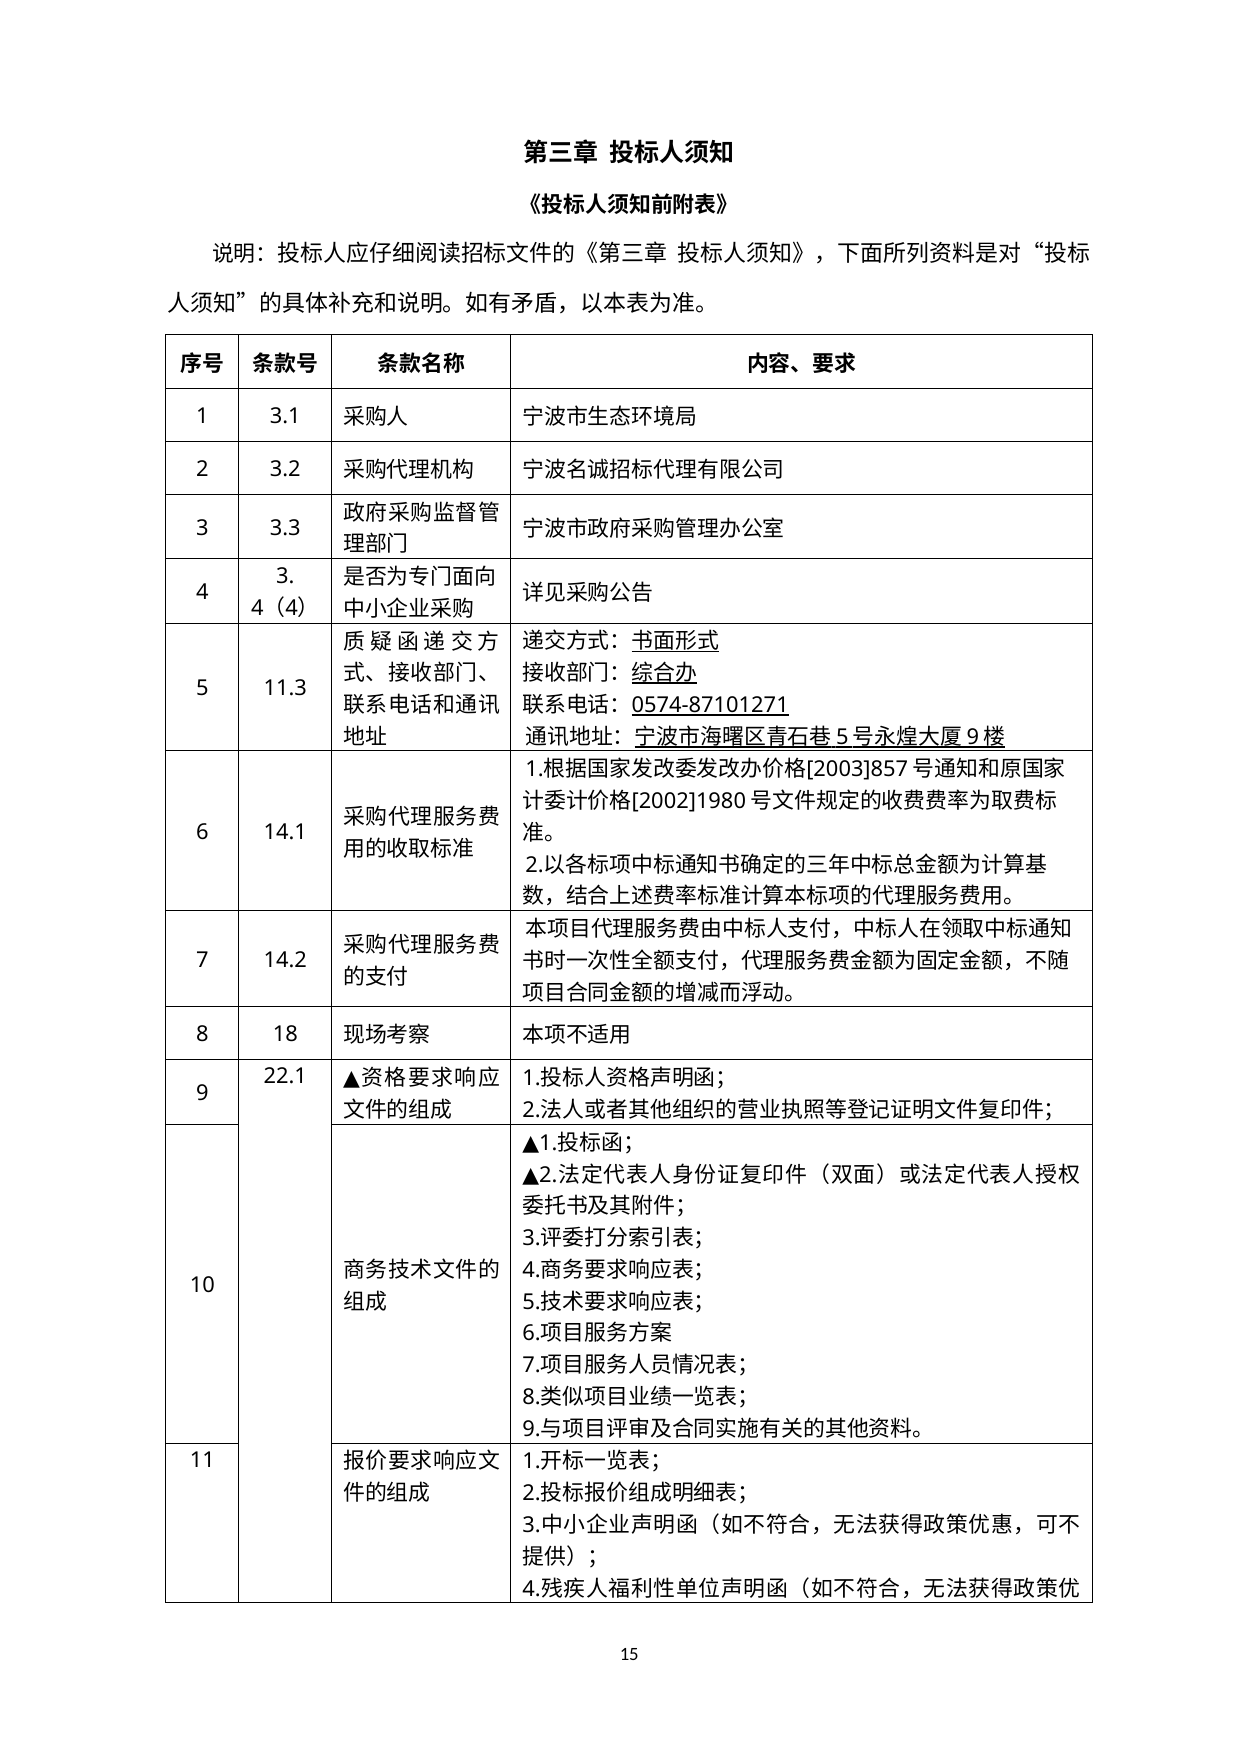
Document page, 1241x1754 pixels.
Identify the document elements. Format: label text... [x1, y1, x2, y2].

table_cell 本项不适用 [511, 1007, 1092, 1059]
table_cell 4 [166, 559, 238, 622]
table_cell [511, 1444, 1092, 1602]
table_cell 商务技术文件的组成 [332, 1125, 510, 1442]
table_cell 1.根据国家发改委发改办价格[2003]857号通知和原国家计委计价格[2002]1980号文件规定的收费费率为取费标准。 2.以各标项中标通知书确定的三年中标总金额为计算基数，结合上述费率标准计算本标项的代理服务费用。 [511, 751, 1092, 910]
table_cell 递交方式：书面形式 接收部门：综合办 联系电话：0574-87101271 通讯地址：宁波市海曙区青石巷5号永煌大厦9楼 [511, 624, 1092, 750]
table_cell 宁波名诚招标代理有限公司 [511, 442, 1092, 494]
table_cell 11.3 [239, 624, 331, 750]
title 第三章 投标人须知 [168, 133, 1090, 169]
table_cell 采购代理服务费的支付 [332, 911, 510, 1006]
table_cell 是否为专门面向中小企业采购 [332, 559, 510, 622]
table_cell 3.2 [239, 442, 331, 494]
table_cell 6 [166, 751, 238, 910]
table_header 条款号 [239, 335, 331, 387]
table_header 条款名称 [332, 335, 510, 387]
table_cell 1.投标人资格声明函； 2.法人或者其他组织的营业执照等登记证明文件复印件； [511, 1060, 1092, 1124]
table_cell 报价要求响应文件的组成 [332, 1444, 510, 1602]
table_cell 3 [166, 495, 238, 558]
table_cell 政府采购监督管理部门 [332, 495, 510, 558]
table_cell 10 [166, 1125, 238, 1442]
table_cell 22.1 [239, 1060, 331, 1602]
table_header 序号 [166, 335, 238, 387]
table_cell 7 [166, 911, 238, 1006]
table_cell 14.1 [239, 751, 331, 910]
table_cell 采购人 [332, 389, 510, 441]
table_cell 现场考察 [332, 1007, 510, 1059]
table_cell 18 [239, 1007, 331, 1059]
table_cell 5 [166, 624, 238, 750]
table_cell 宁波市政府采购管理办公室 [511, 495, 1092, 558]
table_cell 采购代理机构 [332, 442, 510, 494]
table_cell ▲资格要求响应文件的组成 [332, 1060, 510, 1124]
table_cell 3.1 [239, 389, 331, 441]
table_cell 11 [166, 1444, 238, 1602]
table_cell 3.4（4） [239, 559, 331, 622]
table_cell 3.3 [239, 495, 331, 558]
table_cell 本项目代理服务费由中标人支付，中标人在领取中标通知书时一次性全额支付，代理服务费金额为固定金额，不随项目合同金额的增减而浮动。 [511, 911, 1092, 1006]
table_cell 8 [166, 1007, 238, 1059]
text 《投标人须知前附表》 [168, 187, 1090, 219]
table_cell 采购代理服务费用的收取标准 [332, 751, 510, 910]
table_cell 详见采购公告 [511, 559, 1092, 622]
table_header 内容、要求 [511, 335, 1092, 387]
table_cell 1 [166, 389, 238, 441]
table_cell 2 [166, 442, 238, 494]
text 说明：投标人应仔细阅读招标文件的《第三章 投标人须知》，下面所列资料是对“投标人须知”的具体补充和说明。如有矛盾，以本表为准。 [168, 235, 1090, 318]
table_cell 9 [166, 1060, 238, 1124]
table_cell 质疑函递交方式、接收部门、联系电话和通讯地址 [332, 624, 510, 750]
table_cell ▲1.投标函； ▲2.法定代表人身份证复印件（双面）或法定代表人授权委托书及其附件； 3.评委打分索引表； 4.商务要求响应表； 5.技术要求响应表； 6.项目服务方案 7.项目服务人员情况表； 8.类似项目业绩一览表； 9.与项目评审及合同实施有关的其他资料。 [511, 1125, 1092, 1442]
table_cell 14.2 [239, 911, 331, 1006]
table_cell 宁波市生态环境局 [511, 389, 1092, 441]
